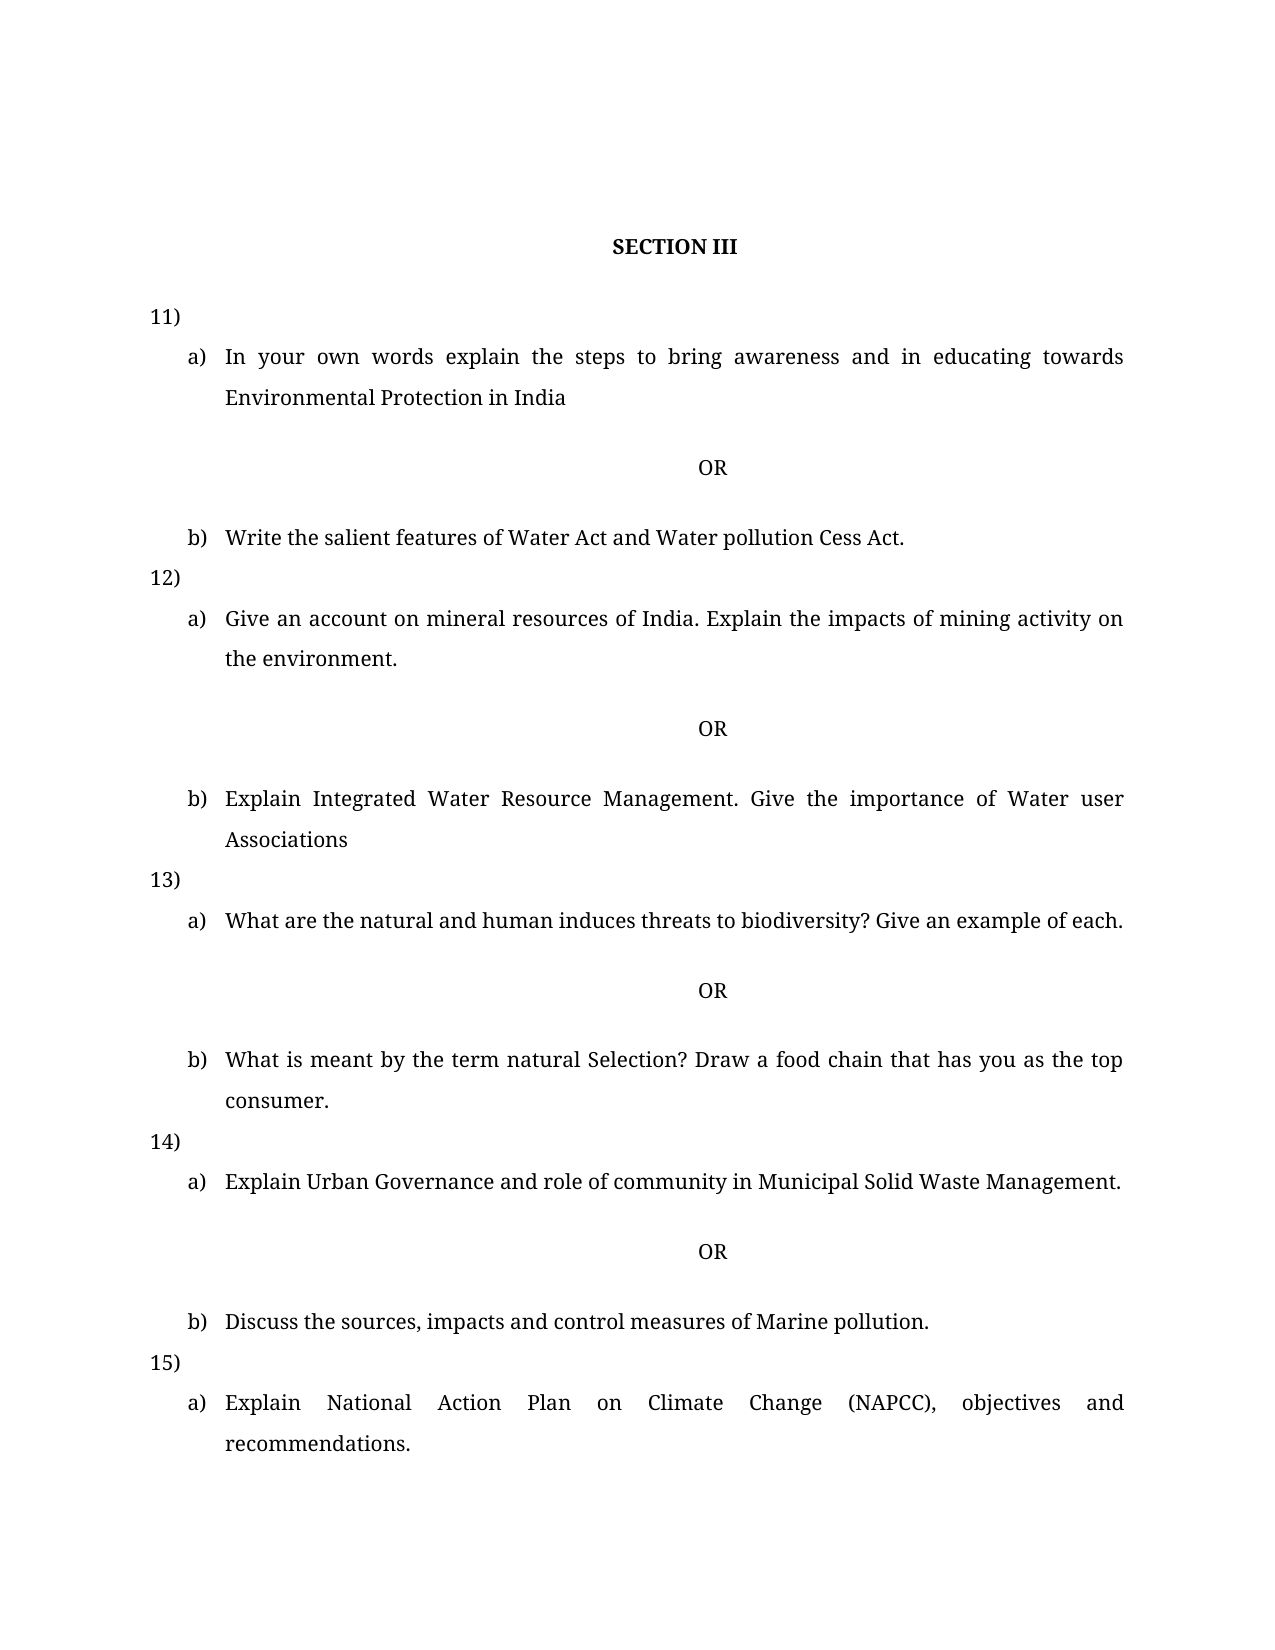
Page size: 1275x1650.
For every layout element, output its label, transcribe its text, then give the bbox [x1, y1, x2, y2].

list What are the natural and human induces threats to biodiversity? Give an example of each. [187, 894, 1125, 934]
text OR [300, 441, 1125, 481]
list What is meant by the term natural Selection? Draw a food chain that has you as the top consumer. [187, 1033, 1125, 1114]
text SECTION III [225, 220, 1125, 260]
list Discuss the sources, impacts and control measures of Marine pollution. [187, 1295, 1125, 1335]
text OR [300, 1225, 1125, 1266]
text OR [300, 702, 1125, 743]
list Give an account on mineral resources of India. Explain the impacts of mining activity on the environment. [187, 592, 1125, 673]
list In your own words explain the steps to bring awareness and in educating towards Environmental Protection in India [187, 330, 1125, 411]
list Explain Integrated Water Resource Management. Give the importance of Water user Associations [187, 772, 1125, 853]
list Explain Urban Governance and role of community in Municipal Solid Waste Management. [187, 1155, 1125, 1196]
text OR [300, 963, 1125, 1004]
list Write the salient features of Water Act and Water pollution Cess Act. [187, 510, 1125, 551]
list Explain National Action Plan on Climate Change (NAPCC), objectives and recommendations. [187, 1376, 1125, 1457]
